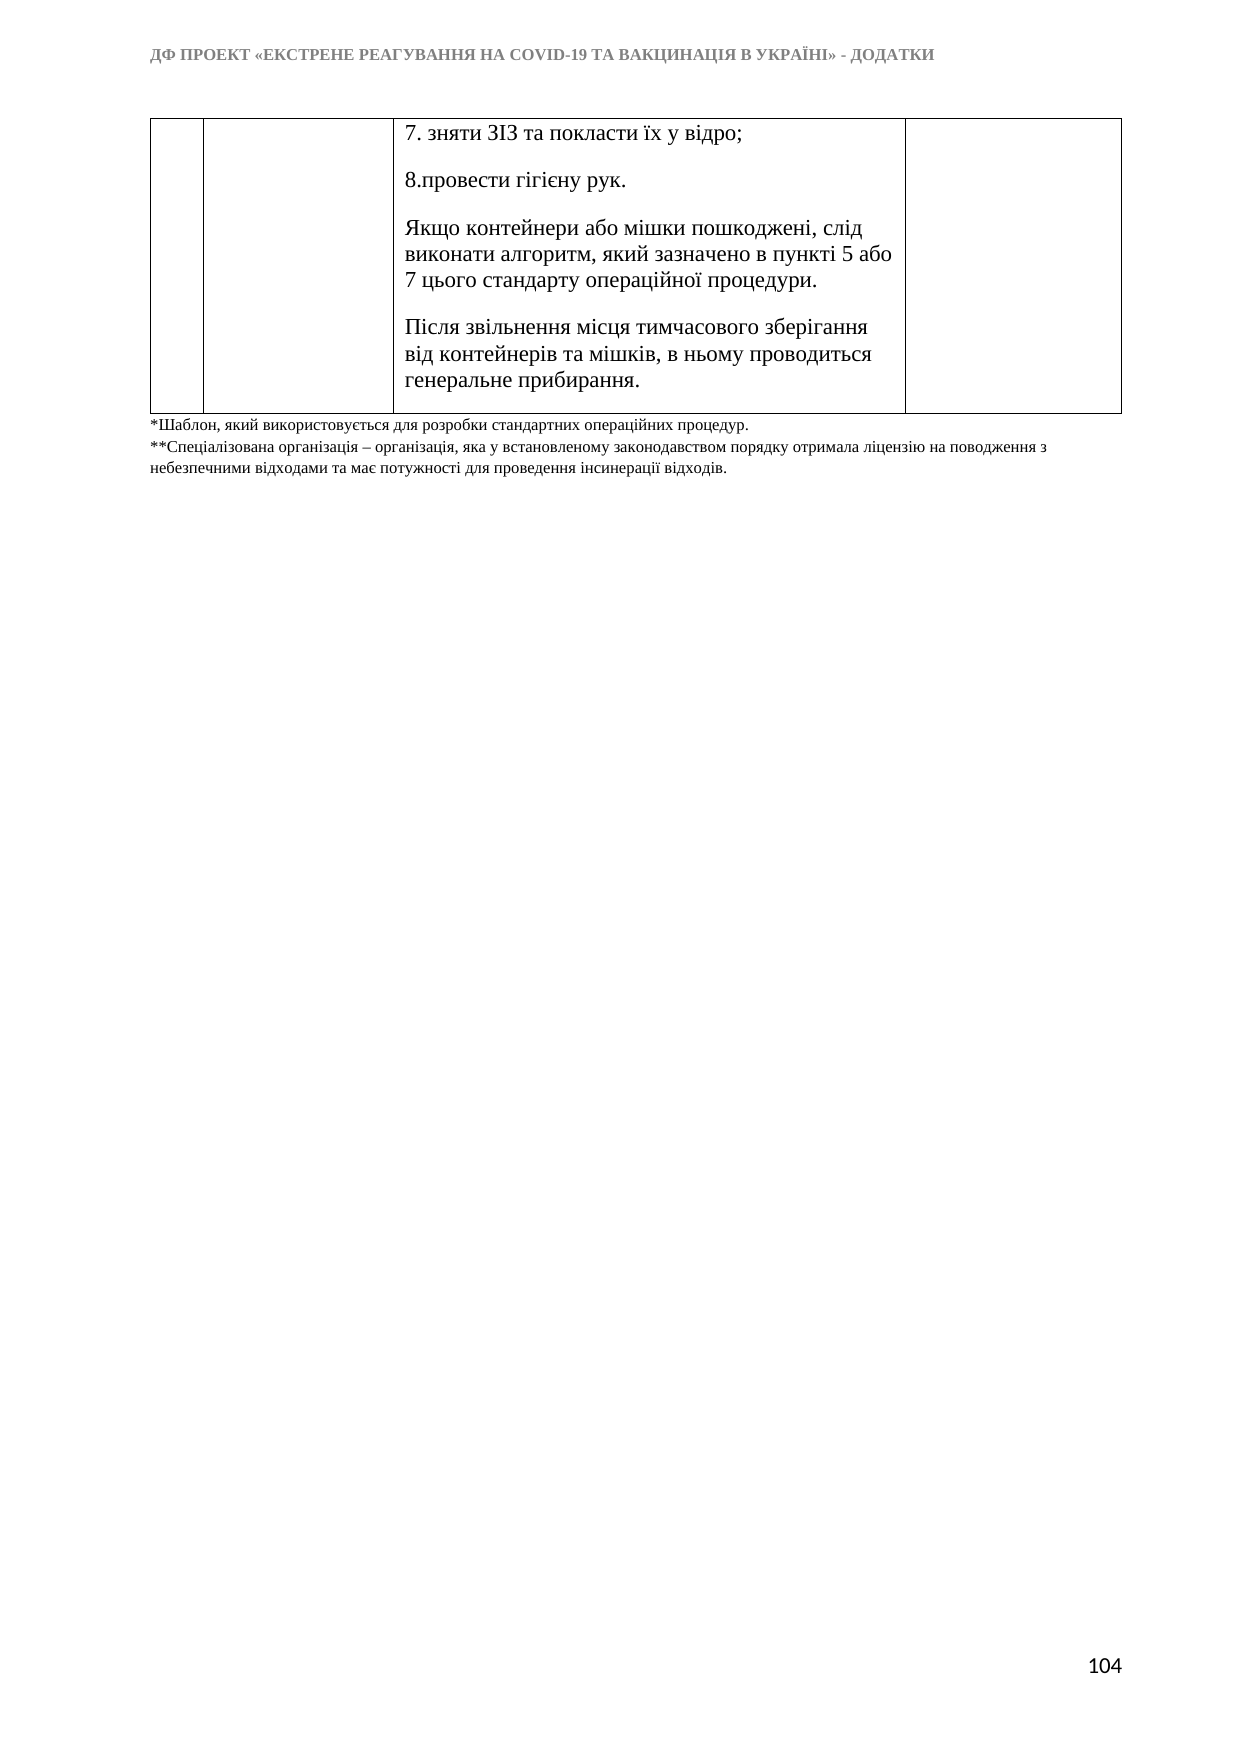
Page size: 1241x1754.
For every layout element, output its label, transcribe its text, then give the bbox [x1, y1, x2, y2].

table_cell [394, 119, 905, 413]
text **Спеціалізована організація – організація, яка у встановленому законодавством порядку отримала ліцензію на поводження з небезпечними відходами та має потужності для проведення інсинерації відходів. [150, 436, 1122, 477]
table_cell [204, 119, 393, 413]
text *Шаблон, який використовується для розробки стандартних операційних процедур. [150, 414, 1122, 433]
table_cell 9. [151, 119, 203, 413]
